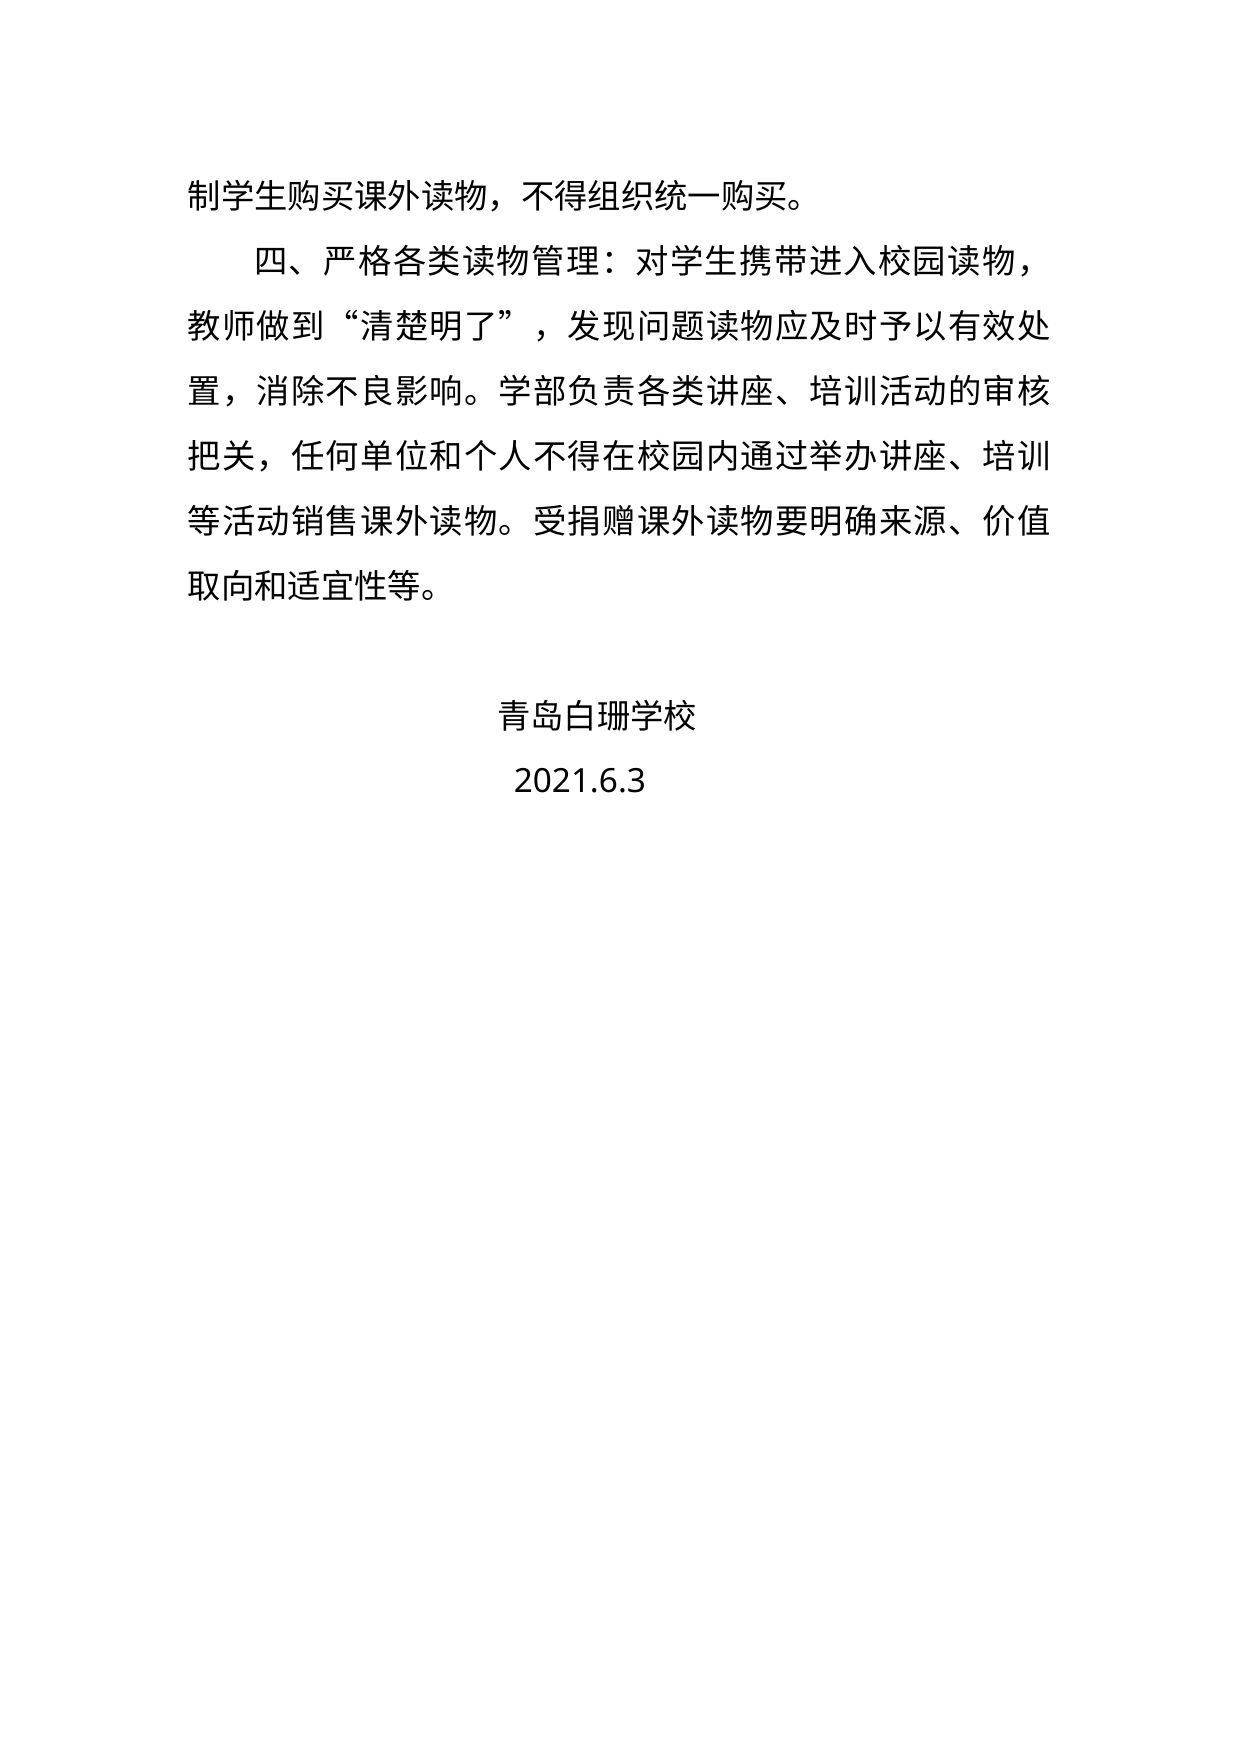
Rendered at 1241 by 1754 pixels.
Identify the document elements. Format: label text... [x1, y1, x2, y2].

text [187, 162, 1053, 227]
text 青岛白珊学校 [187, 682, 1053, 747]
text 四、严格各类读物管理：对学生携带进入校园读物，教师做到“清楚明了”，发现问题读物应及时予以有效处置，消除不良影响。学部负责各类讲座、培训活动的审核把关，任何单位和个人不得在校园内通过举办讲座、培训等活动销售课外读物。受捐赠课外读物要明确来源、价值取向和适宜性等。 [187, 227, 1053, 617]
text 2021.6.3 [187, 747, 1053, 812]
